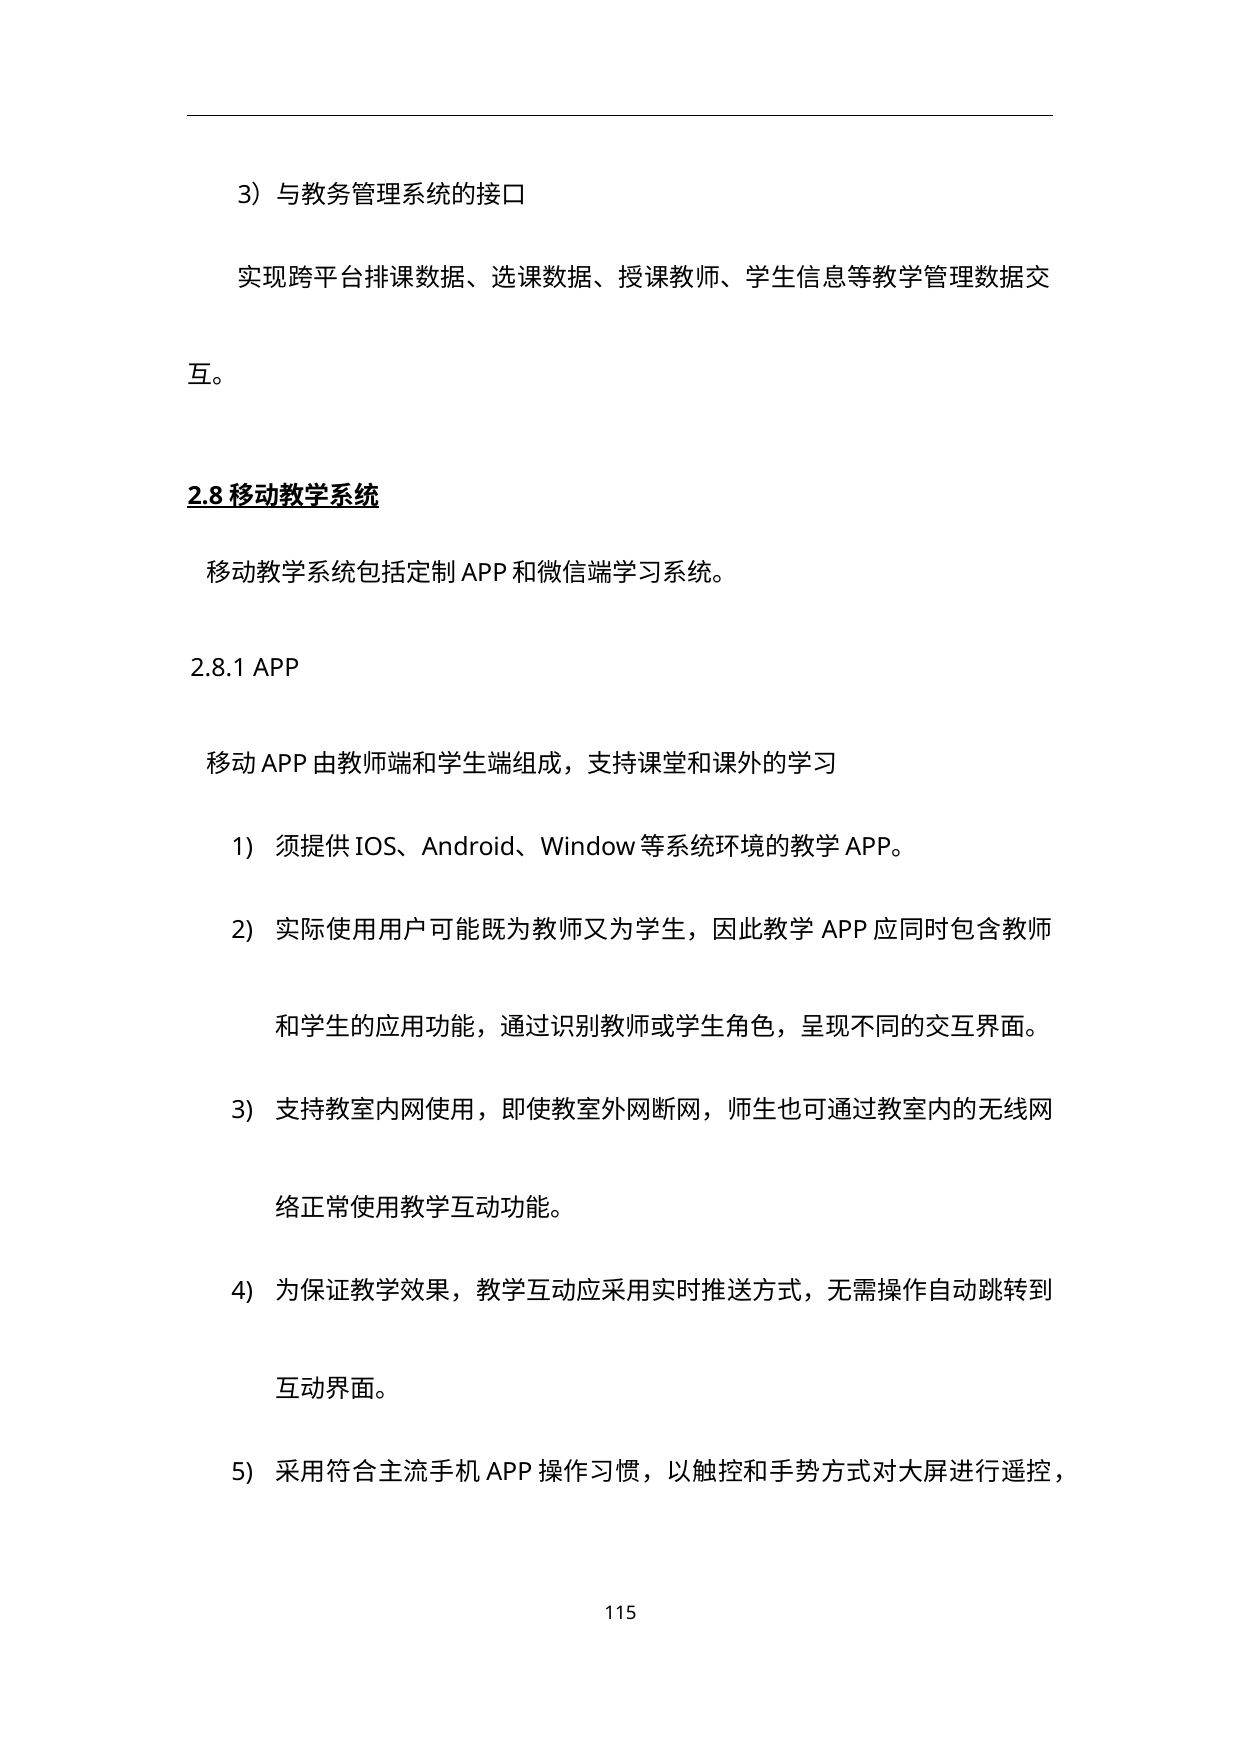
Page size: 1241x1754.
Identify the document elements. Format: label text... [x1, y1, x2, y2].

subtitle 2.8 移动教学系统 [187, 461, 1053, 526]
text 实现跨平台排课数据、选课数据、授课教师、学生信息等教学管理数据交互。 [187, 243, 1053, 405]
text 移动APP由教师端和学生端组成，支持课堂和课外的学习 [187, 729, 1053, 794]
list 实际使用用户可能既为教师又为学生，因此教学APP应同时包含教师和学生的应用功能，通过识别教师或学生角色，呈现不同的交互界面。 [231, 895, 1053, 1057]
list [231, 1437, 1053, 1502]
list 为保证教学效果，教学互动应采用实时推送方式，无需操作自动跳转到互动界面。 [231, 1256, 1053, 1419]
subtitle 2.8.1 APP [190, 634, 1053, 699]
list 支持教室内网使用，即使教室外网断网，师生也可通过教室内的无线网络正常使用教学互动功能。 [231, 1076, 1053, 1238]
list 须提供IOS、Android、Window等系统环境的教学APP。 [231, 812, 1053, 877]
list 与教务管理系统的接口 [187, 160, 1053, 225]
text 移动教学系统包括定制APP和微信端学习系统。 [187, 538, 1053, 603]
